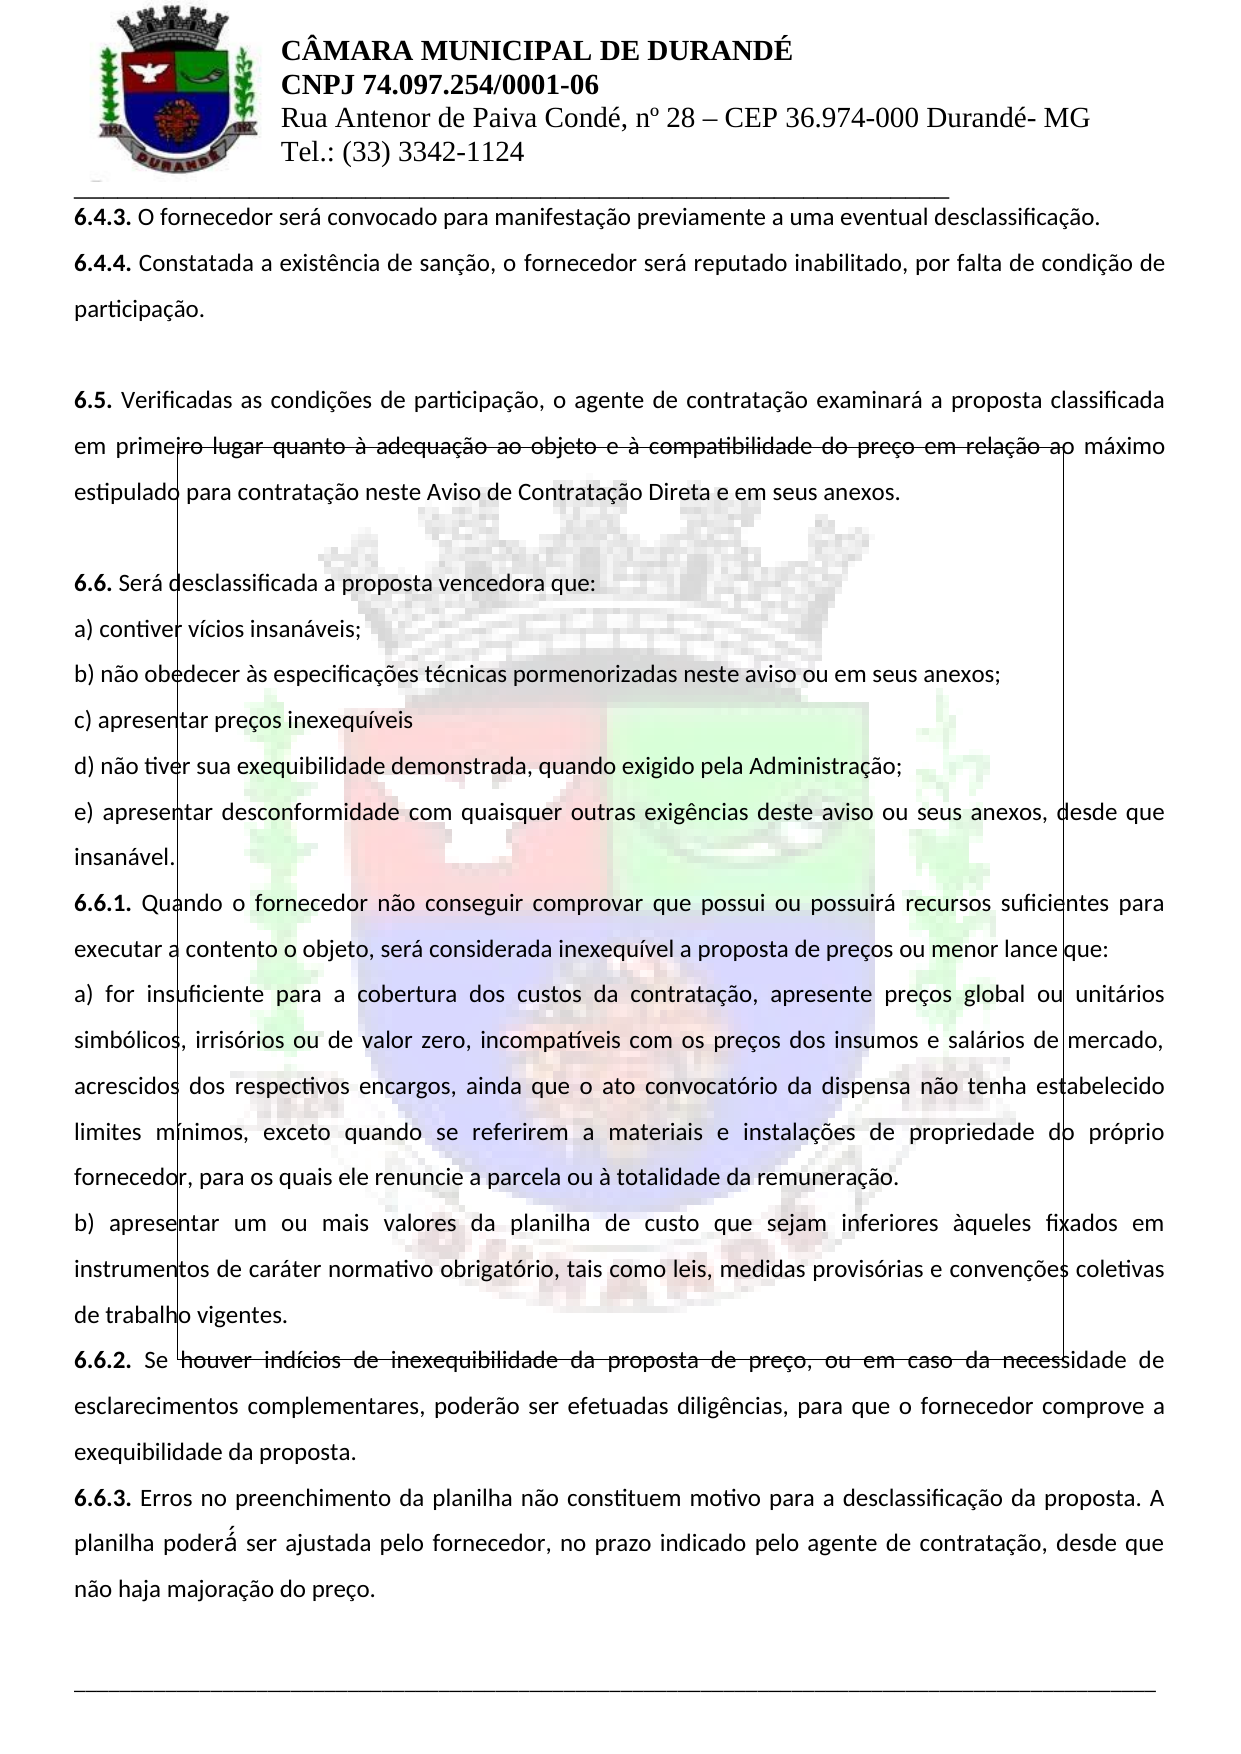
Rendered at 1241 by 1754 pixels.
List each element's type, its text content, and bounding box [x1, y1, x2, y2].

picture [89, 0, 267, 182]
text b) apresentar um ou mais valores da planilha de custo que sejam inferiores àqueles fixados em instrumentos de caráter normativo obrigatório, tais como leis, medidas provisórias e convenções coletivas de trabalho vigentes. [74, 1207, 1167, 1329]
text 6.4.4. Constatada a existência de sanção, o fornecedor será reputado inabilitado, por falta de condição de participação. [74, 247, 1167, 323]
text 6.6.1. Quando o fornecedor não conseguir comprovar que possui ou possuirá recursos suficientes para executar a contento o objeto, será considerada inexequível a proposta de preços ou menor lance que: [74, 887, 1167, 963]
text a) contiver vícios insanáveis; [74, 613, 1167, 643]
text c) apresentar preços inexequíveis [74, 704, 1167, 735]
text e) apresentar desconformidade com quaisquer outras exigências deste aviso ou seus anexos, desde que insanável. [74, 796, 1167, 872]
text 6.5. Verificadas as condições de participação, o agente de contratação examinará a proposta classificada em primeiro lugar quanto à adequação ao objeto e à compatibilidade do preço em relação ao máximo estipulado para contratação neste Aviso de Contratação Direta e em seus anexos. [74, 384, 1167, 506]
text 6.6.2. Se houver indícios de inexequibilidade da proposta de preço, ou em caso da necessidade de esclarecimentos complementares, poderão ser efetuadas diligências, para que o fornecedor comprove a exequibilidade da proposta. [74, 1344, 1167, 1466]
text 6.6. Será desclassificada a proposta vencedora que: [74, 567, 1167, 598]
text 6.6.3. Erros no preenchimento da planilha não constituem motivo para a desclassificação da proposta. A planilha poderá́ ser ajustada pelo fornecedor, no prazo indicado pelo agente de contratação, desde que não haja majoração do preço. [74, 1482, 1167, 1604]
text b) não obedecer às especificações técnicas pormenorizadas neste aviso ou em seus anexos; [74, 658, 1167, 689]
text a) for insuficiente para a cobertura dos custos da contratação, apresente preços global ou unitários simbólicos, irrisórios ou de valor zero, incompatíveis com os preços dos insumos e salários de mercado, acrescidos dos respectivos encargos, ainda que o ato convocatório da dispensa não tenha estabelecido limites mínimos, exceto quando se referirem a materiais e instalações de propriedade do próprio fornecedor, para os quais ele renuncie a parcela ou à totalidade da remuneração. [74, 979, 1167, 1192]
text d) não tiver sua exequibilidade demonstrada, quando exigido pela Administração; [74, 750, 1167, 781]
text 6.4.3. O fornecedor será convocado para manifestação previamente a uma eventual desclassificação. [74, 201, 1167, 232]
